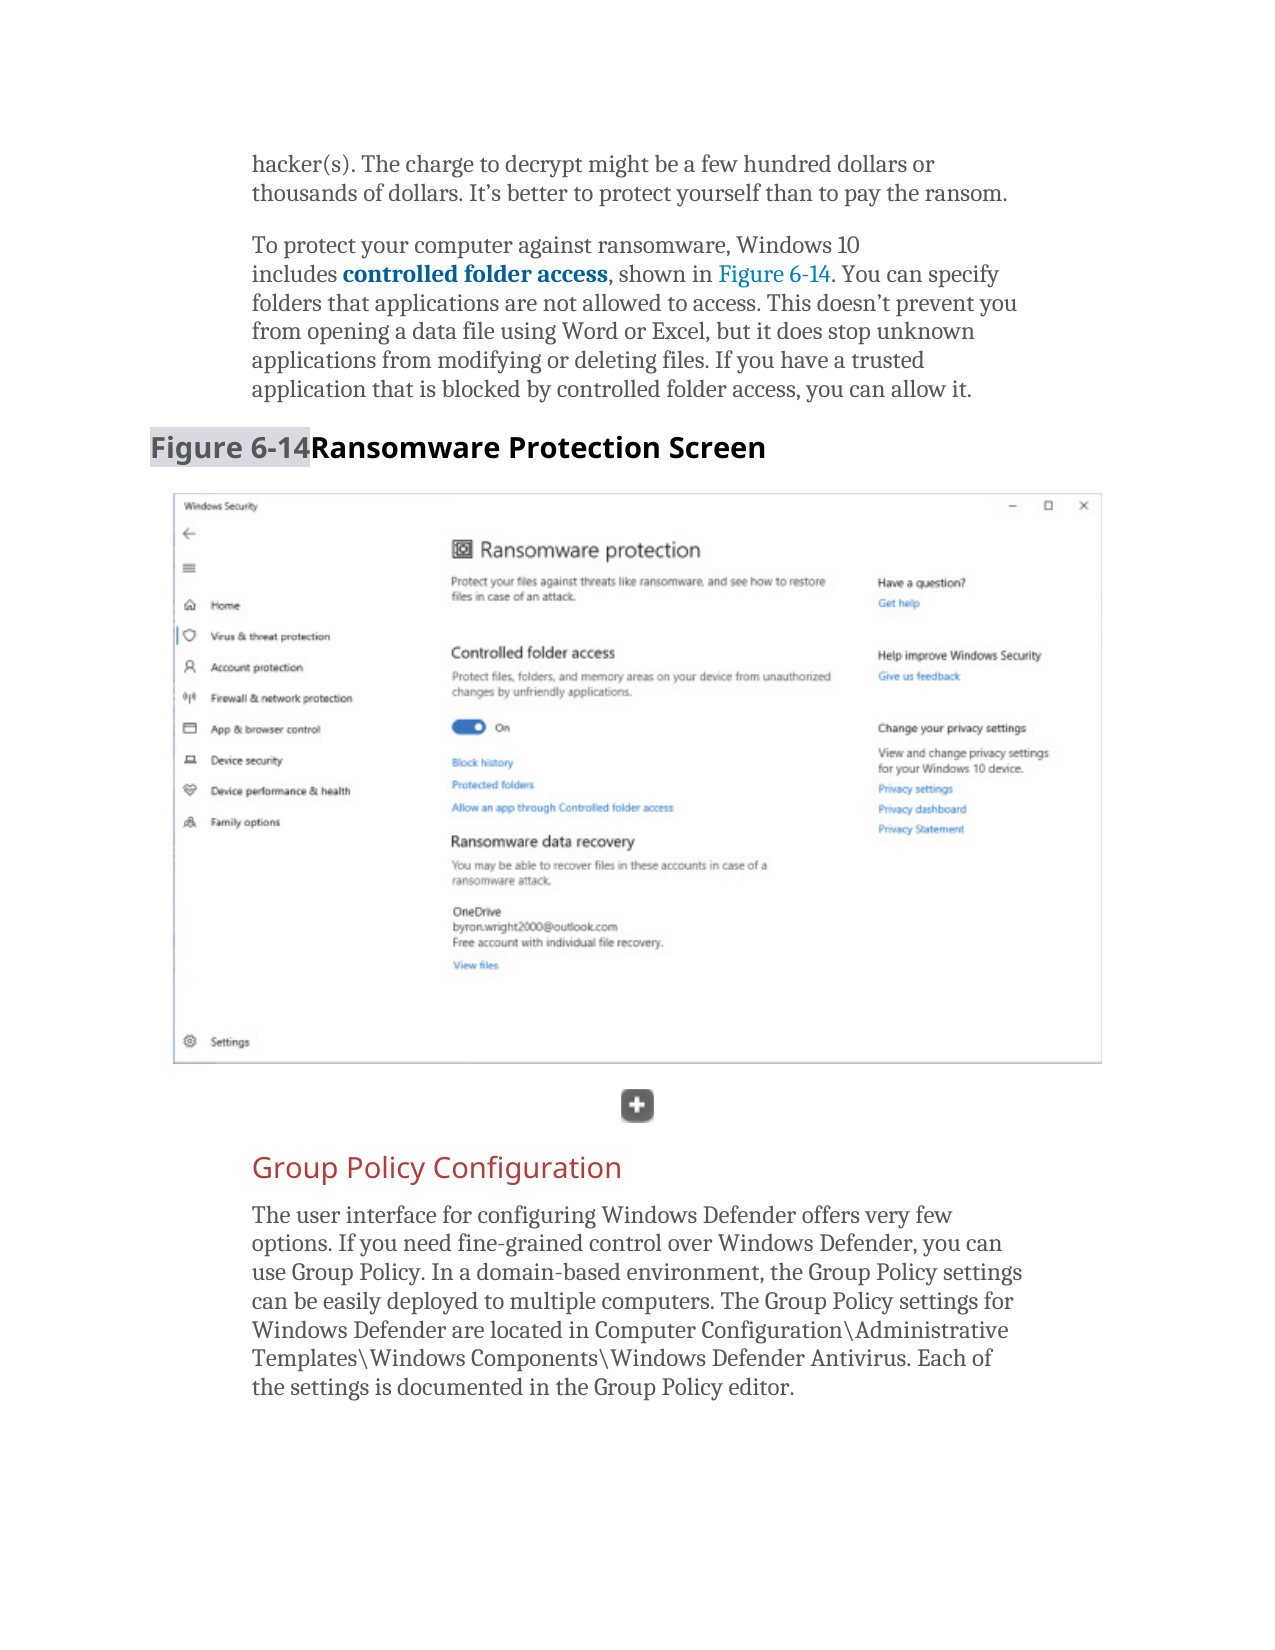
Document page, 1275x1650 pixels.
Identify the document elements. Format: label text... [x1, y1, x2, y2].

subtitle Group Policy Configuration [252, 1147, 969, 1187]
text Figure 6-14Ransomware Protection Screen [310, 427, 1125, 467]
text The user interface for configuring Windows Defender offers very few options. If you need fine-grained control over Windows Defender, you can use Group Policy. In a domain-based environment, the Group Policy settings can be easily deployed to multiple computers. The Group Policy settings for Windows Defender are located in Computer Configuration\Administrative Templates\Windows Components\Windows Defender Antivirus. Each of the settings is documented in the Group Policy editor. [252, 1201, 1023, 1402]
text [252, 150, 1023, 207]
picture [621, 1089, 654, 1123]
picture [172, 493, 1103, 1064]
text To protect your computer against ransomware, Windows 10 includes controlled folder access, shown in Figure 6-14. You can specify folders that applications are not allowed to access. This doesn’t prevent you from opening a data file using Word or Excel, but it does stop unknown applications from modifying or deleting files. If you have a trusted application that is blocked by controlled folder access, you can allow it. [252, 231, 1023, 403]
